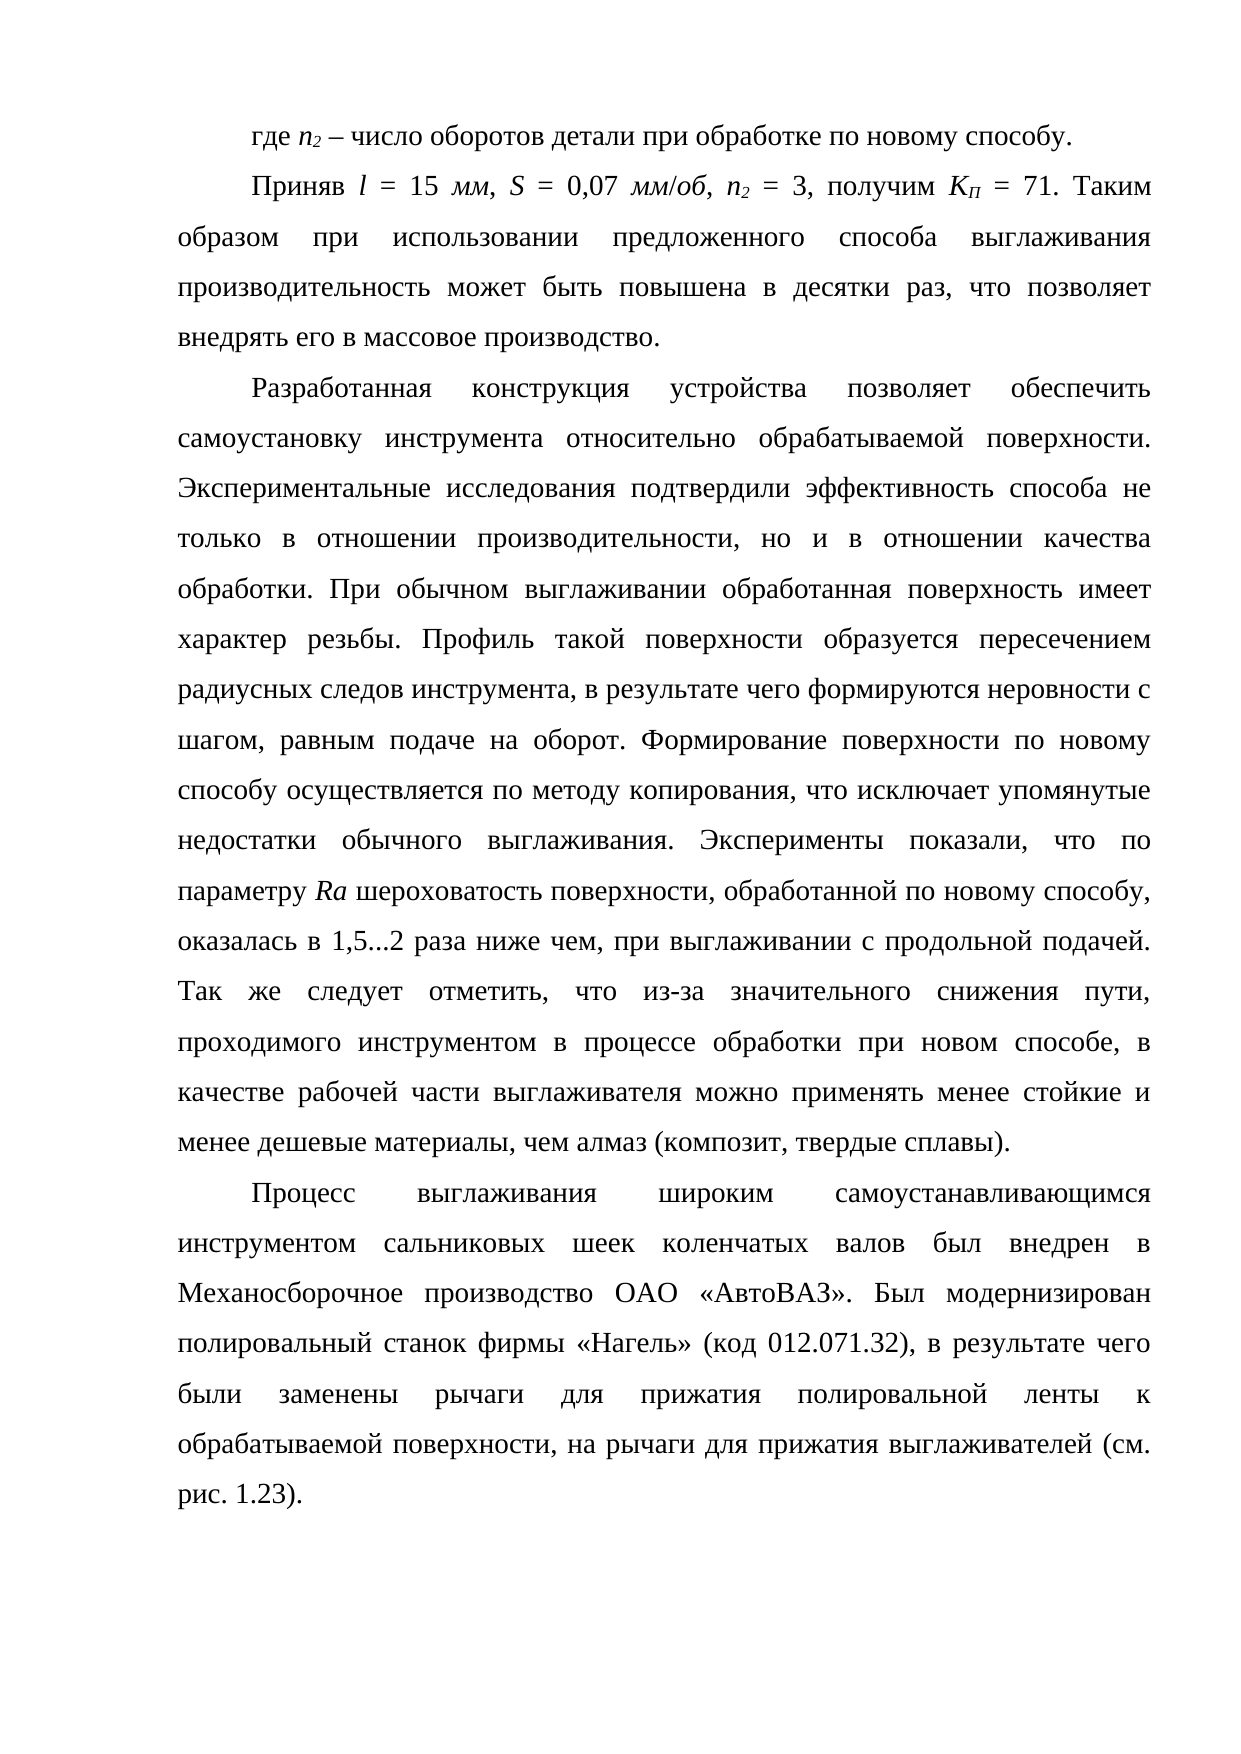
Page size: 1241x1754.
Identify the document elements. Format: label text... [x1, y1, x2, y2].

text где n2 – число оборотов детали при обработке по новому способу. [177, 118, 1152, 152]
text Разработанная конструкция устройства позволяет обеспечить самоустановку инструмента относительно обрабатываемой поверхности. Экспериментальные исследования подтвердили эффективность способа не только в отношении производительности, но и в отношении качества обработки. При обычном выглаживании обработанная поверхность имеет характер резьбы. Профиль такой поверхности образуется пересечением радиусных следов инструмента, в результате чего формируются неровности с шагом, равным подаче на оборот. Формирование поверхности по новому способу осуществляется по методу копирования, что исключает упомянутые недостатки обычного выглаживания. Эксперименты показали, что по параметру Ra шероховатость поверхности, обработанной по новому способу, оказалась в 1,5...2 раза ниже чем, при выглаживании с продольной подачей. Так же следует отметить, что из-за значительного снижения пути, проходимого инструментом в процессе обработки при новом способе, в качестве рабочей части выглаживателя можно применять менее стойкие и менее дешевые материалы, чем алмаз (композит, твердые сплавы). [177, 370, 1152, 1158]
text Приняв l = 15 мм, S = 0,07 мм/об, n2 = 3, получим КП = 71. Таким образом при использовании предложенного способа выглаживания производительность может быть повышена в десятки раз, что позволяет внедрять его в массовое производство. [177, 168, 1152, 353]
text Процесс выглаживания широким самоустанавливающимся инструментом сальниковых шеек коленчатых валов был внедрен в Механосборочное производство ОАО «АвтоВАЗ». Был модернизирован полировальный станок фирмы «Нагель» (код 012.071.32), в результате чего были заменены рычаги для прижатия полировальной ленты к обрабатываемой поверхности, на рычаги для прижатия выглаживателей (см. рис. 1.23). [177, 1175, 1152, 1510]
